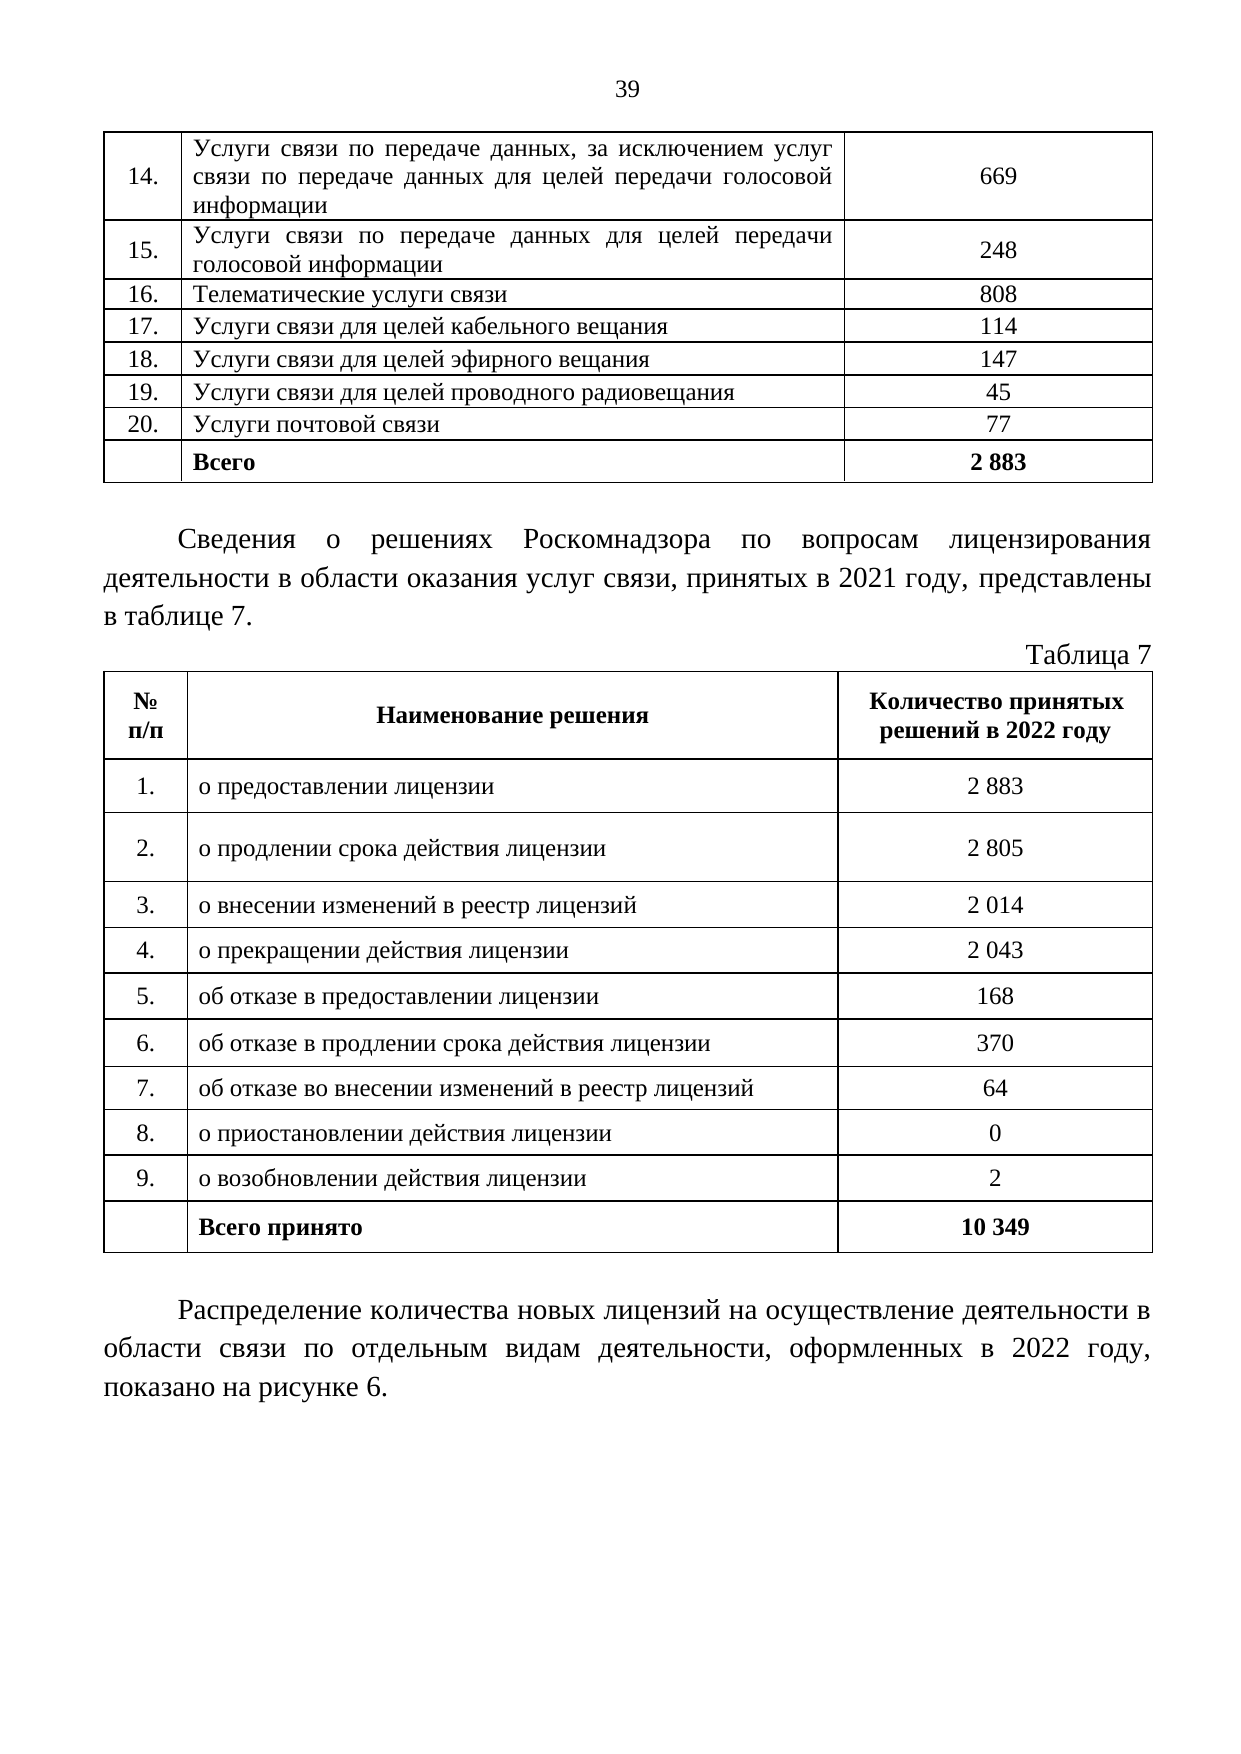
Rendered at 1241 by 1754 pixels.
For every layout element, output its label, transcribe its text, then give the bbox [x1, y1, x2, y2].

table_cell 16. [105, 280, 181, 308]
table_cell о возобновлении действия лицензии [188, 1156, 837, 1200]
table_cell 370 [839, 1020, 1152, 1066]
table_header Наименование решения [188, 672, 837, 758]
table_cell 248 [845, 221, 1152, 278]
table_cell 4. [105, 928, 187, 972]
table_cell 14. [105, 133, 181, 219]
table_cell 19. [105, 376, 181, 407]
table_cell 77 [845, 408, 1152, 439]
table_cell 9. [105, 1156, 187, 1200]
table_cell 7. [105, 1067, 187, 1108]
table_cell Услуги связи по передаче данных для целей передачи голосовой информации [182, 221, 844, 278]
table_cell 2 014 [839, 882, 1152, 926]
table_cell Услуги почтовой связи [182, 408, 844, 439]
table_cell 45 [845, 376, 1152, 407]
text Таблица 7 [103, 637, 1152, 671]
table_cell 8. [105, 1110, 187, 1154]
table_cell 17. [105, 310, 181, 341]
table_cell 2 883 [845, 441, 1152, 481]
table_cell об отказе в продлении срока действия лицензии [188, 1020, 837, 1066]
table_header № п/п [105, 672, 187, 758]
table_cell 2. [105, 813, 187, 881]
table_cell 10 349 [839, 1202, 1152, 1252]
table_cell Услуги связи для целей эфирного вещания [182, 343, 844, 374]
table_cell Всего принято [188, 1202, 837, 1252]
table_cell 18. [105, 343, 181, 374]
table_cell 15. [105, 221, 181, 278]
table_cell об отказе во внесении изменений в реестр лицензий [188, 1067, 837, 1108]
table_cell 1. [105, 760, 187, 812]
table_cell [105, 1202, 187, 1252]
table_cell Услуги связи для целей проводного радиовещания [182, 376, 844, 407]
table_cell о внесении изменений в реестр лицензий [188, 882, 837, 926]
table_cell 20. [105, 408, 181, 439]
table_cell 3. [105, 882, 187, 926]
table_cell о приостановлении действия лицензии [188, 1110, 837, 1154]
table_cell 2 883 [839, 760, 1152, 812]
table_cell об отказе в предоставлении лицензии [188, 974, 837, 1018]
table_cell [105, 441, 181, 481]
table_cell 168 [839, 974, 1152, 1018]
text Распределение количества новых лицензий на осуществление деятельности в области связи по отдельным видам деятельности, оформленных в 2022 году, показано на рисунке 6. [103, 1292, 1152, 1402]
table_cell о прекращении действия лицензии [188, 928, 837, 972]
table_cell 2 [839, 1156, 1152, 1200]
table_cell 808 [845, 280, 1152, 308]
table_cell 0 [839, 1110, 1152, 1154]
table_cell 64 [839, 1067, 1152, 1108]
table_cell Услуги связи по передаче данных, за исключением услуг связи по передаче данных для целей передачи голосовой информации [182, 133, 844, 219]
table_cell 2 805 [839, 813, 1152, 881]
text Сведения о решениях Роскомнадзора по вопросам лицензирования деятельности в области оказания услуг связи, принятых в 2021 году, представлены в таблице 7. [103, 521, 1152, 632]
table_cell 669 [845, 133, 1152, 219]
table_cell 2 043 [839, 928, 1152, 972]
table_cell о предоставлении лицензии [188, 760, 837, 812]
table_cell 114 [845, 310, 1152, 341]
table_cell 6. [105, 1020, 187, 1066]
table_cell 147 [845, 343, 1152, 374]
table_cell Услуги связи для целей кабельного вещания [182, 310, 844, 341]
table_cell Телематические услуги связи [182, 280, 844, 308]
table_cell 5. [105, 974, 187, 1018]
table_header Количество принятых решений в 2022 году [839, 672, 1152, 758]
table_cell Всего [182, 441, 844, 481]
table_cell о продлении срока действия лицензии [188, 813, 837, 881]
